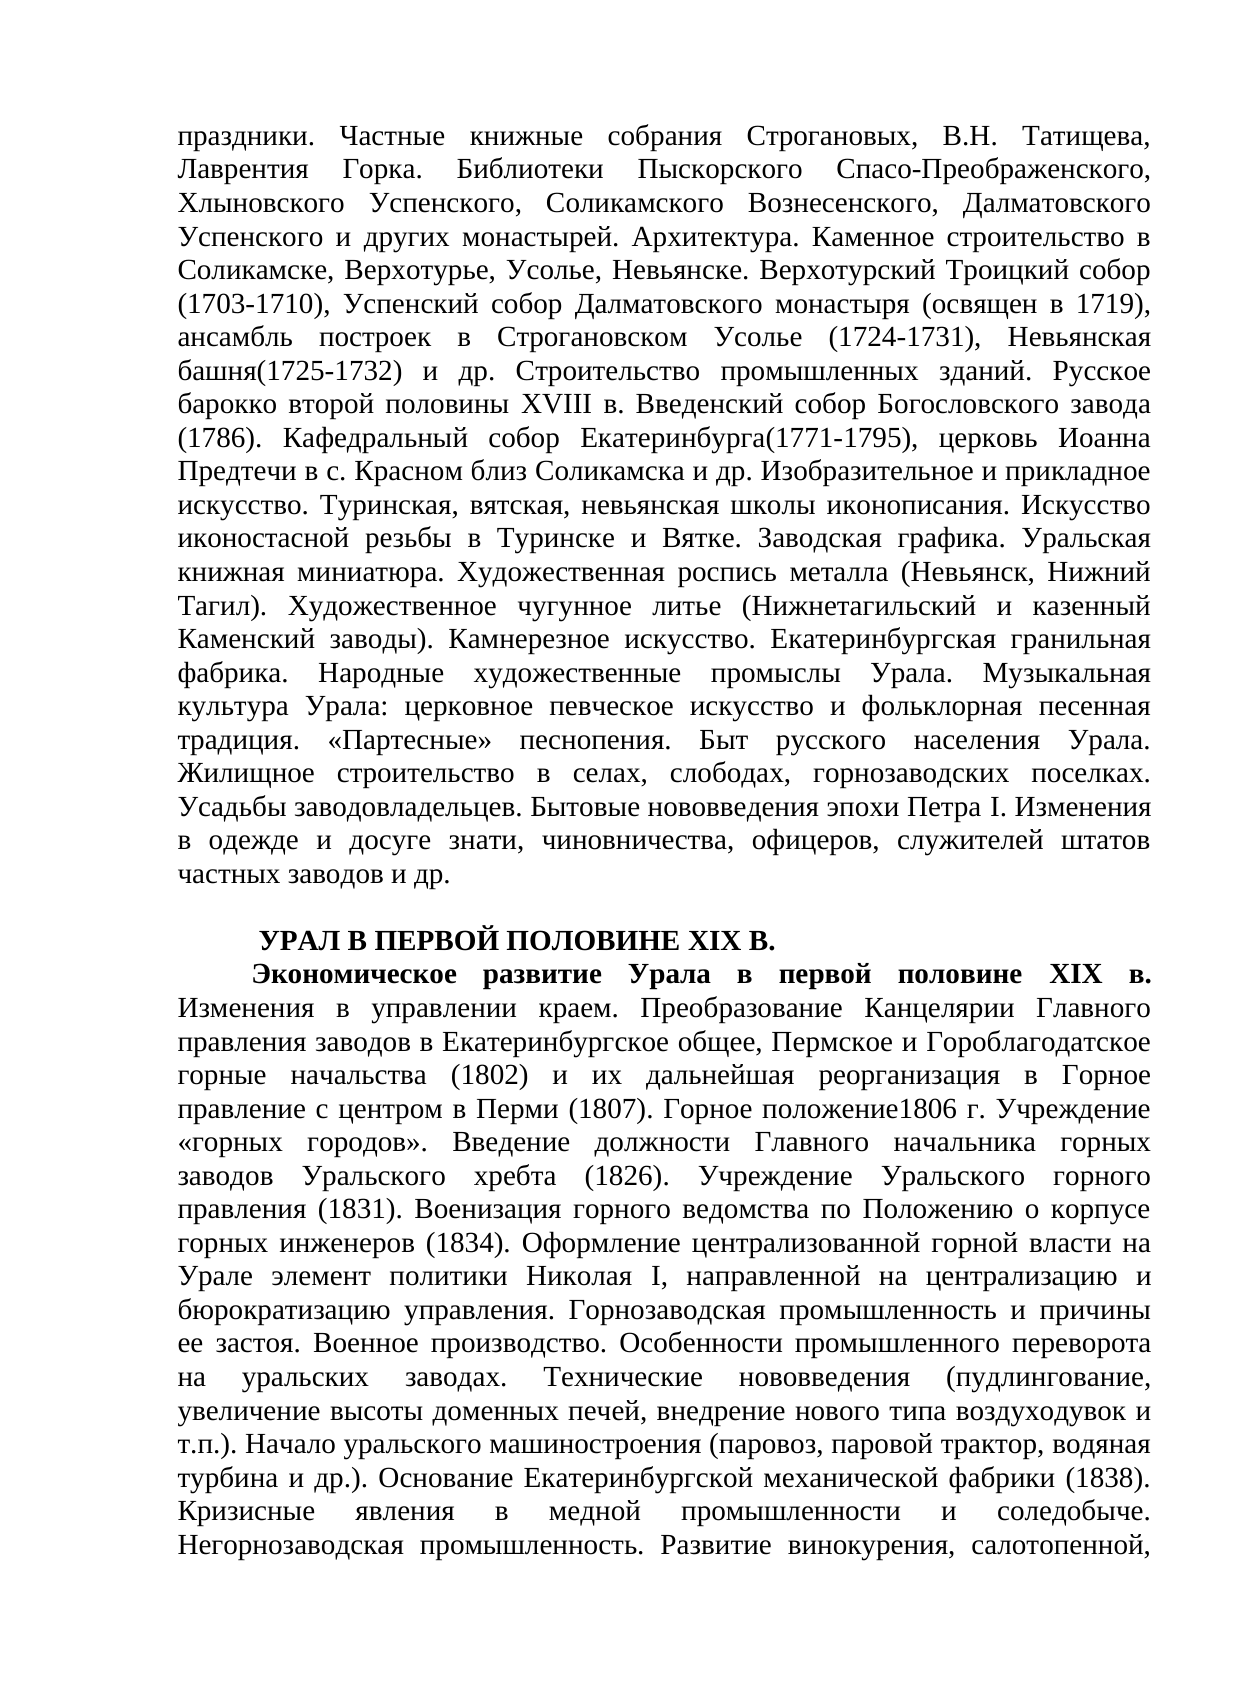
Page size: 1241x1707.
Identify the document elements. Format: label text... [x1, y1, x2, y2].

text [177, 957, 1152, 1560]
text УРАЛ В ПЕРВОЙ ПОЛОВИНЕ XIX В. [177, 923, 1152, 957]
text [177, 118, 1152, 889]
